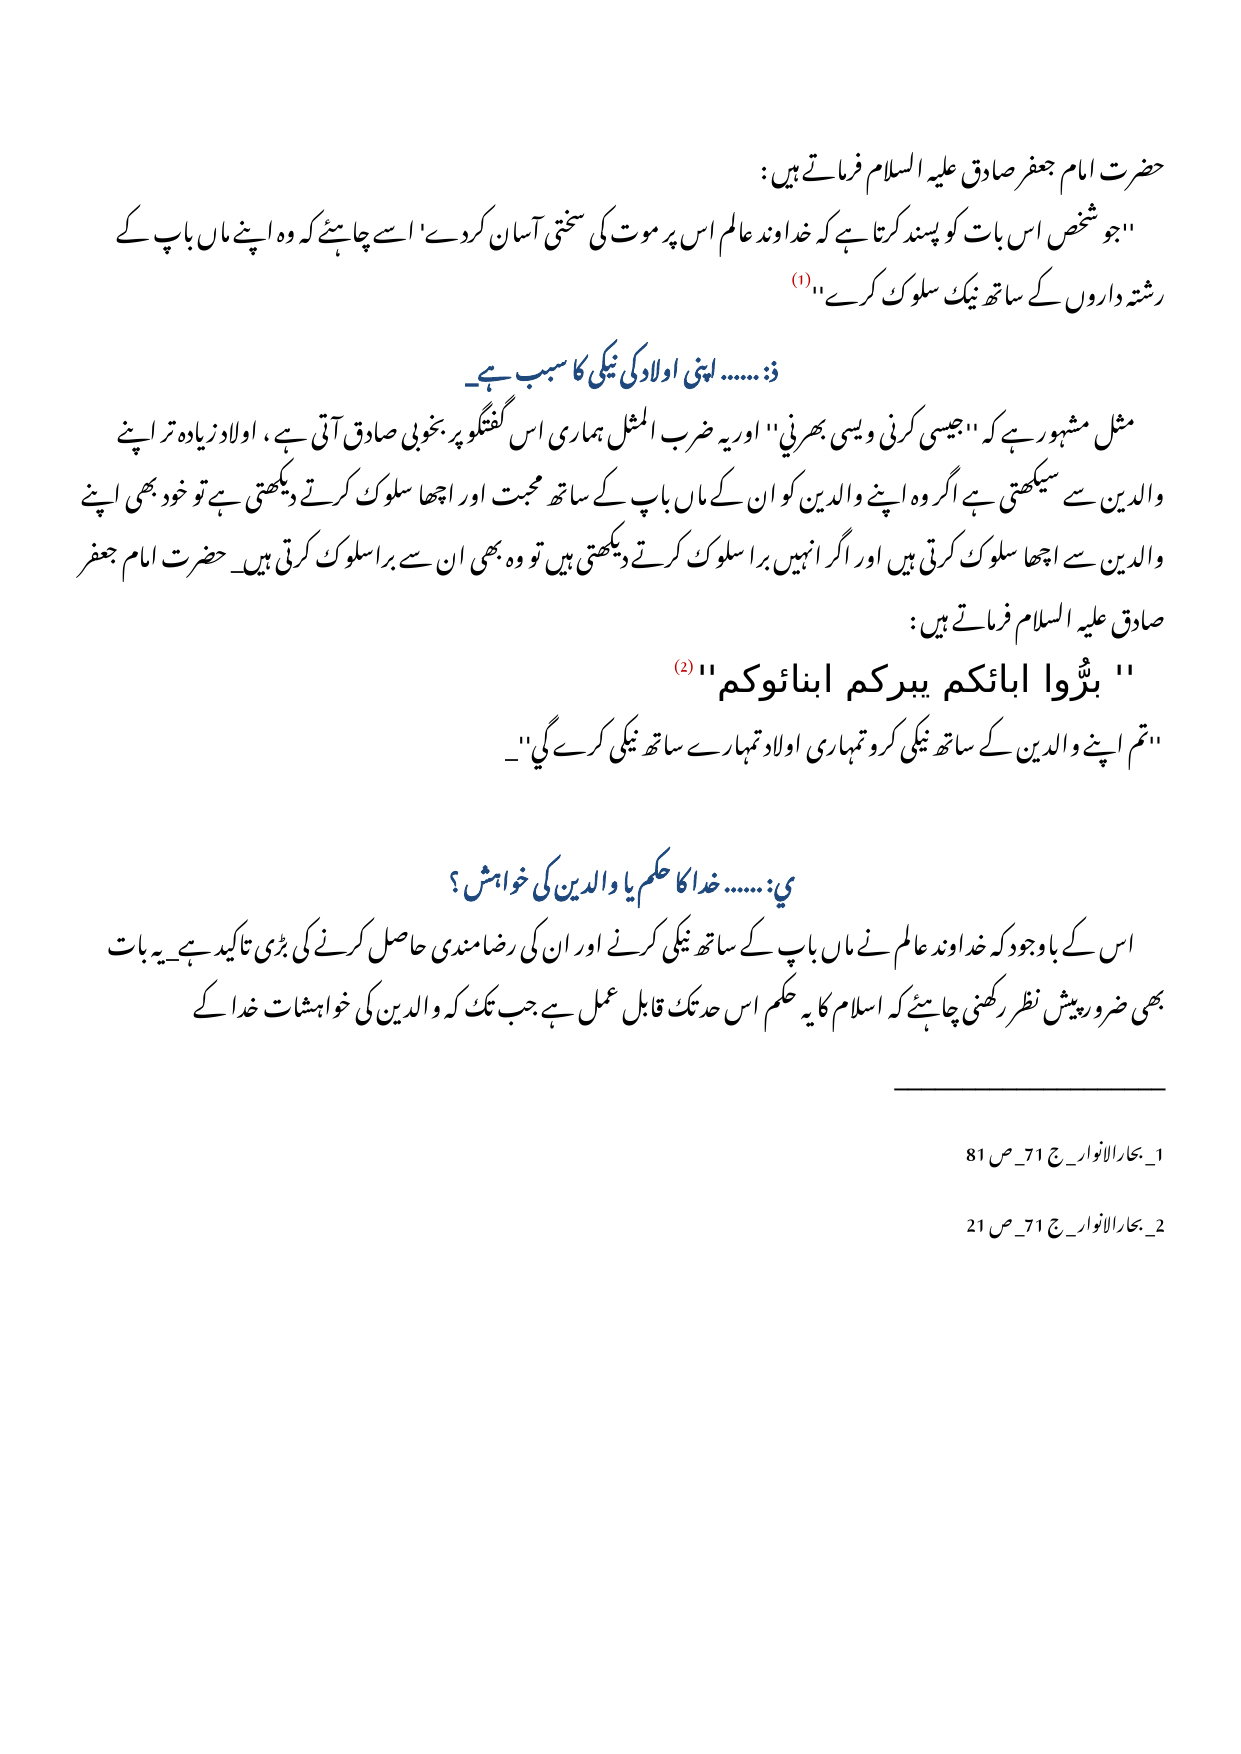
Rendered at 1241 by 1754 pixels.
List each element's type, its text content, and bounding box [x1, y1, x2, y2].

text 1_ بحارالانوار _ ج 71_ ص 81 [75, 1125, 1165, 1172]
text '' برُّوا ابائكم يبركم ابنائوكم'' (2) ''تم اپنے والدين كے ساتھ نيكى كرو تمہارى اولاد تمہارے ساتھ نيكى كرے گي''_ [75, 645, 1165, 770]
subtitle ي: ...... خدا كا حكم يا والدين كى خواہش ؟ [75, 845, 1165, 908]
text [75, 1197, 1165, 1244]
text مثل مشہور ہے كہ ''جيسى كرنى ويسى بھرني'' اور يہ ضرب المثل ہمارى اس گفتگو پر بخوبى صادق آتى ہے ، اولاد زيادہ تر اپنے والدين سے سيكھتى ہے اگر وہ اپنے والدين كو ان كے ماں باپ كے ساتھ محبت اور اچھا سلوك كرتے ديكھتى ہے تو خود بھى اپنے والدين سے اچھا سلوك كرتى ہيں اور اگر انہيں برا سلوك كرتے ديكھتى ہيں تو وہ بھى ان سے براسلوك كرتى ہيں_ حضرت امام جعفر صادق عليه السلام فرماتے ہيں : [75, 395, 1165, 645]
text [75, 94, 1165, 195]
text ____________________ [75, 1033, 1165, 1100]
text اس كے باوجود كہ خداوند عالم نے ماں باپ كے ساتھ نيكى كرنے اور ان كى رضامندى حاصل كرنے كى بڑى تاكيد ہے_ يہ بات بھى ضرور پيش نظر ركھنى چاہئے كہ اسلام كا يہ حكم اس حد تك قابل عمل ہے جب تك كہ والدين كى خواہشات خدا كے [75, 908, 1165, 1033]
subtitle ذ: ...... اپنى اولاد كى نيكى كا سبب ہے_ [75, 333, 1165, 395]
text ''جو شخص اس بات كو پسند كرتا ہے كہ خداوند عالم اس پر موت كى سختى آسان كردے' اسے چاہئے كہ وہ اپنے ماں باپ كے رشتہ داروں كے ساتھ نيك سلوك كرے''(1) [75, 195, 1165, 320]
